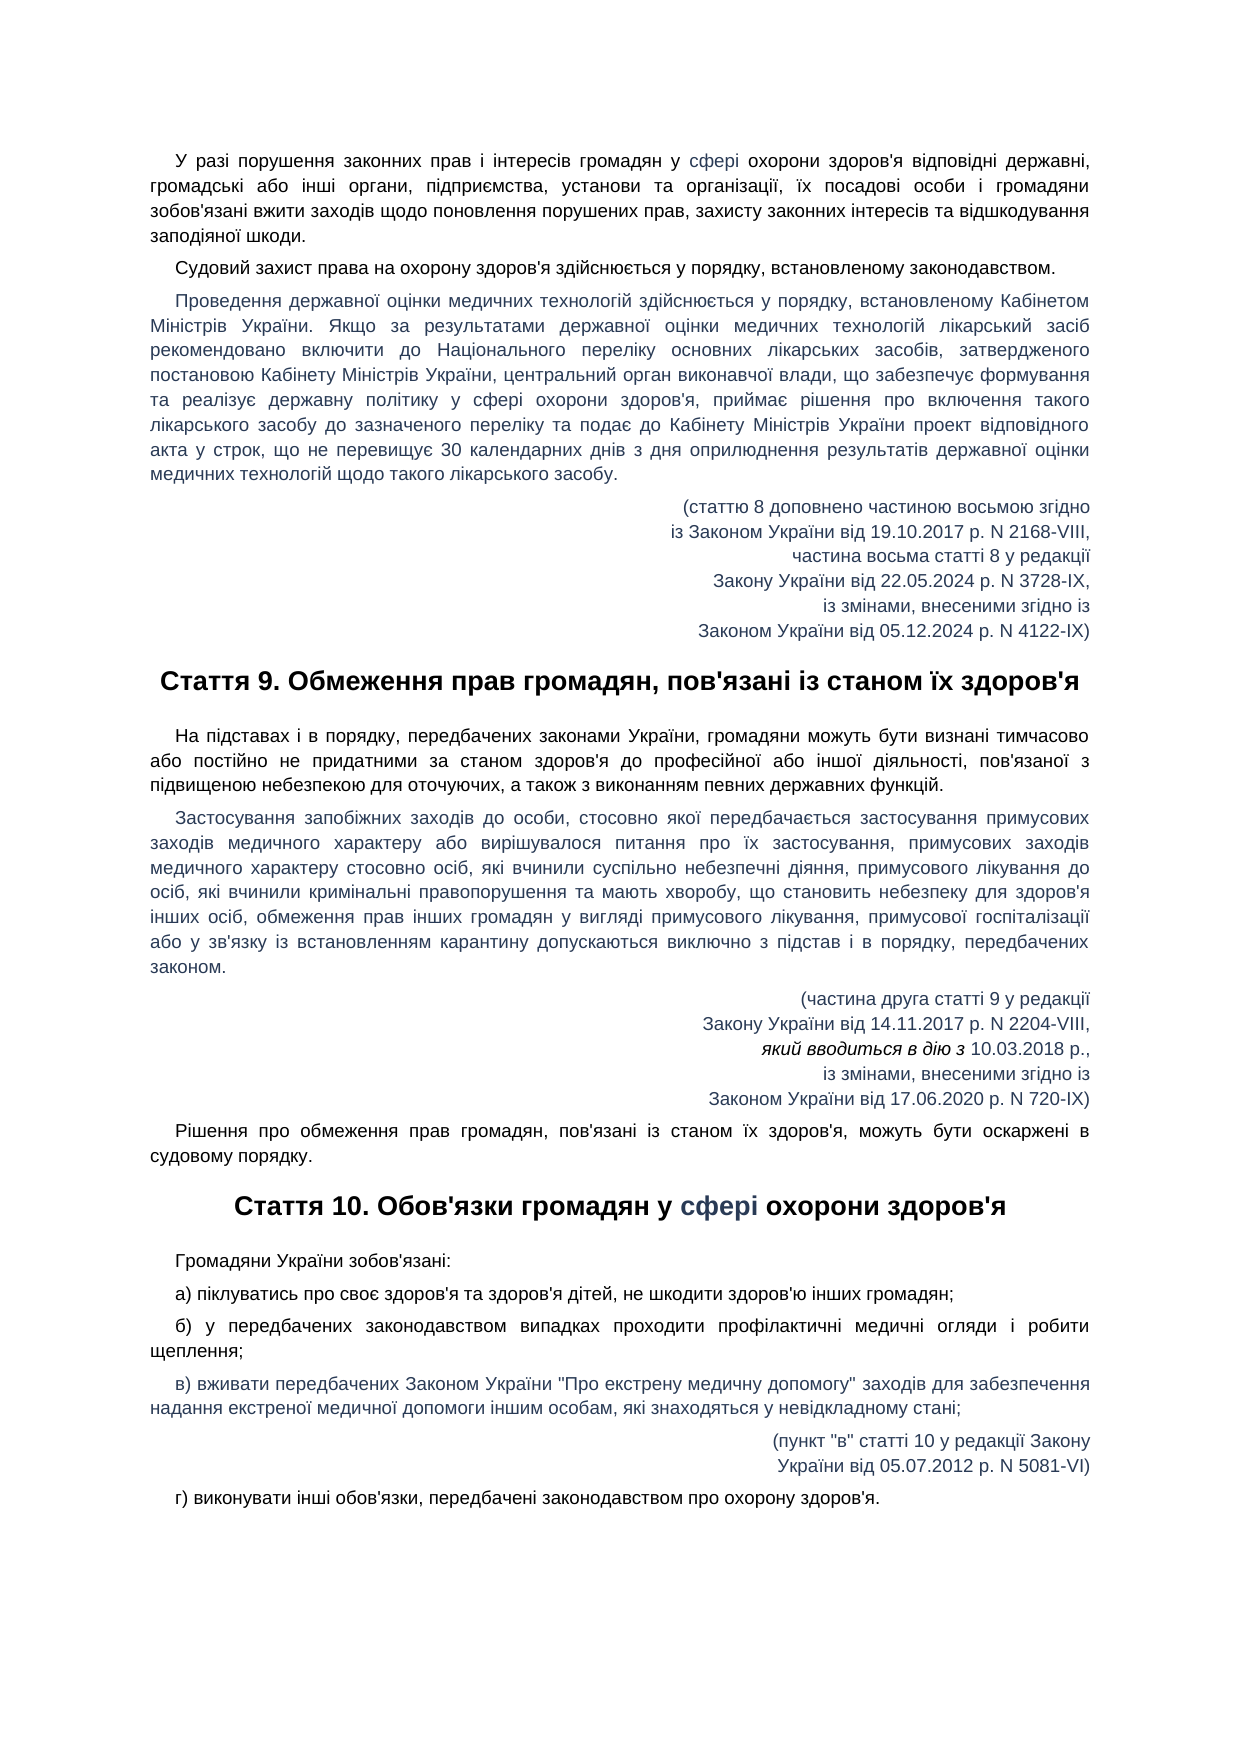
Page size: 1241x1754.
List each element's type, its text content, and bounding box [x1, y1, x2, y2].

text Судовий захист права на охорону здоров'я здійснюється у порядку, встановленому законодавством. [150, 257, 1090, 278]
text а) піклуватись про своє здоров'я та здоров'я дітей, не шкодити здоров'ю інших громадян; [150, 1282, 1090, 1304]
subtitle Стаття 9. Обмеження прав громадян, пов'язані із станом їх здоров'я [150, 665, 1090, 697]
text (частина друга статті 9 у редакції Закону України від 14.11.2017 р. N 2204-VIII, який вводиться в дію з 10.03.2018 р., із змінами, внесеними згідно із Законом України від 17.06.2020 р. N 720-IX) [150, 988, 1090, 1109]
text Застосування запобіжних заходів до особи, стосовно якої передбачається застосування примусових заходів медичного характеру або вирішувалося питання про їх застосування, примусових заходів медичного характеру стосовно осіб, які вчинили суспільно небезпечні діяння, примусового лікування до осіб, які вчинили кримінальні правопорушення та мають хворобу, що становить небезпеку для здоров'я інших осіб, обмеження прав інших громадян у вигляді примусового лікування, примусової госпіталізації або у зв'язку із встановленням карантину допускаються виключно з підстав і в порядку, передбачених законом. [150, 807, 1090, 977]
text в) вживати передбачених Законом України "Про екстрену медичну допомогу" заходів для забезпечення надання екстреної медичної допомоги іншим особам, які знаходяться у невідкладному стані; [150, 1372, 1090, 1419]
text б) у передбачених законодавством випадках проходити профілактичні медичні огляди і робити щеплення; [150, 1315, 1090, 1361]
text Рішення про обмеження прав громадян, пов'язані із станом їх здоров'я, можуть бути оскаржені в судовому порядку. [150, 1120, 1090, 1166]
text (пункт "в" статті 10 у редакції Закону України від 05.07.2012 р. N 5081-VI) [150, 1430, 1090, 1476]
subtitle Стаття 10. Обов'язки громадян у сфері охорони здоров'я [150, 1190, 1090, 1222]
text У разі порушення законних прав і інтересів громадян у сфері охорони здоров'я відповідні державні, громадські або інші органи, підприємства, установи та організації, їх посадові особи і громадяни зобов'язані вжити заходів щодо поновлення порушених прав, захисту законних інтересів та відшкодування заподіяної шкоди. [150, 150, 1090, 246]
text Громадяни України зобов'язані: [150, 1250, 1090, 1271]
text На підставах і в порядку, передбачених законами України, громадяни можуть бути визнані тимчасово або постійно не придатними за станом здоров'я до професійної або іншої діяльності, пов'язаної з підвищеною небезпекою для оточуючих, а також з виконанням певних державних функцій. [150, 725, 1090, 796]
text Проведення державної оцінки медичних технологій здійснюється у порядку, встановленому Кабінетом Міністрів України. Якщо за результатами державної оцінки медичних технологій лікарський засіб рекомендовано включити до Національного переліку основних лікарських засобів, затвердженого постановою Кабінету Міністрів України, центральний орган виконавчої влади, що забезпечує формування та реалізує державну політику у сфері охорони здоров'я, приймає рішення про включення такого лікарського засобу до зазначеного переліку та подає до Кабінету Міністрів України проект відповідного акта у строк, що не перевищує 30 календарних днів з дня оприлюднення результатів державної оцінки медичних технологій щодо такого лікарського засобу. [150, 289, 1090, 485]
text г) виконувати інші обов'язки, передбачені законодавством про охорону здоров'я. [150, 1487, 1090, 1509]
text (статтю 8 доповнено частиною восьмою згідно із Законом України від 19.10.2017 р. N 2168-VIII, частина восьма статті 8 у редакції Закону України від 22.05.2024 р. N 3728-IX, із змінами, внесеними згідно із Законом України від 05.12.2024 р. N 4122-IX) [150, 496, 1090, 641]
